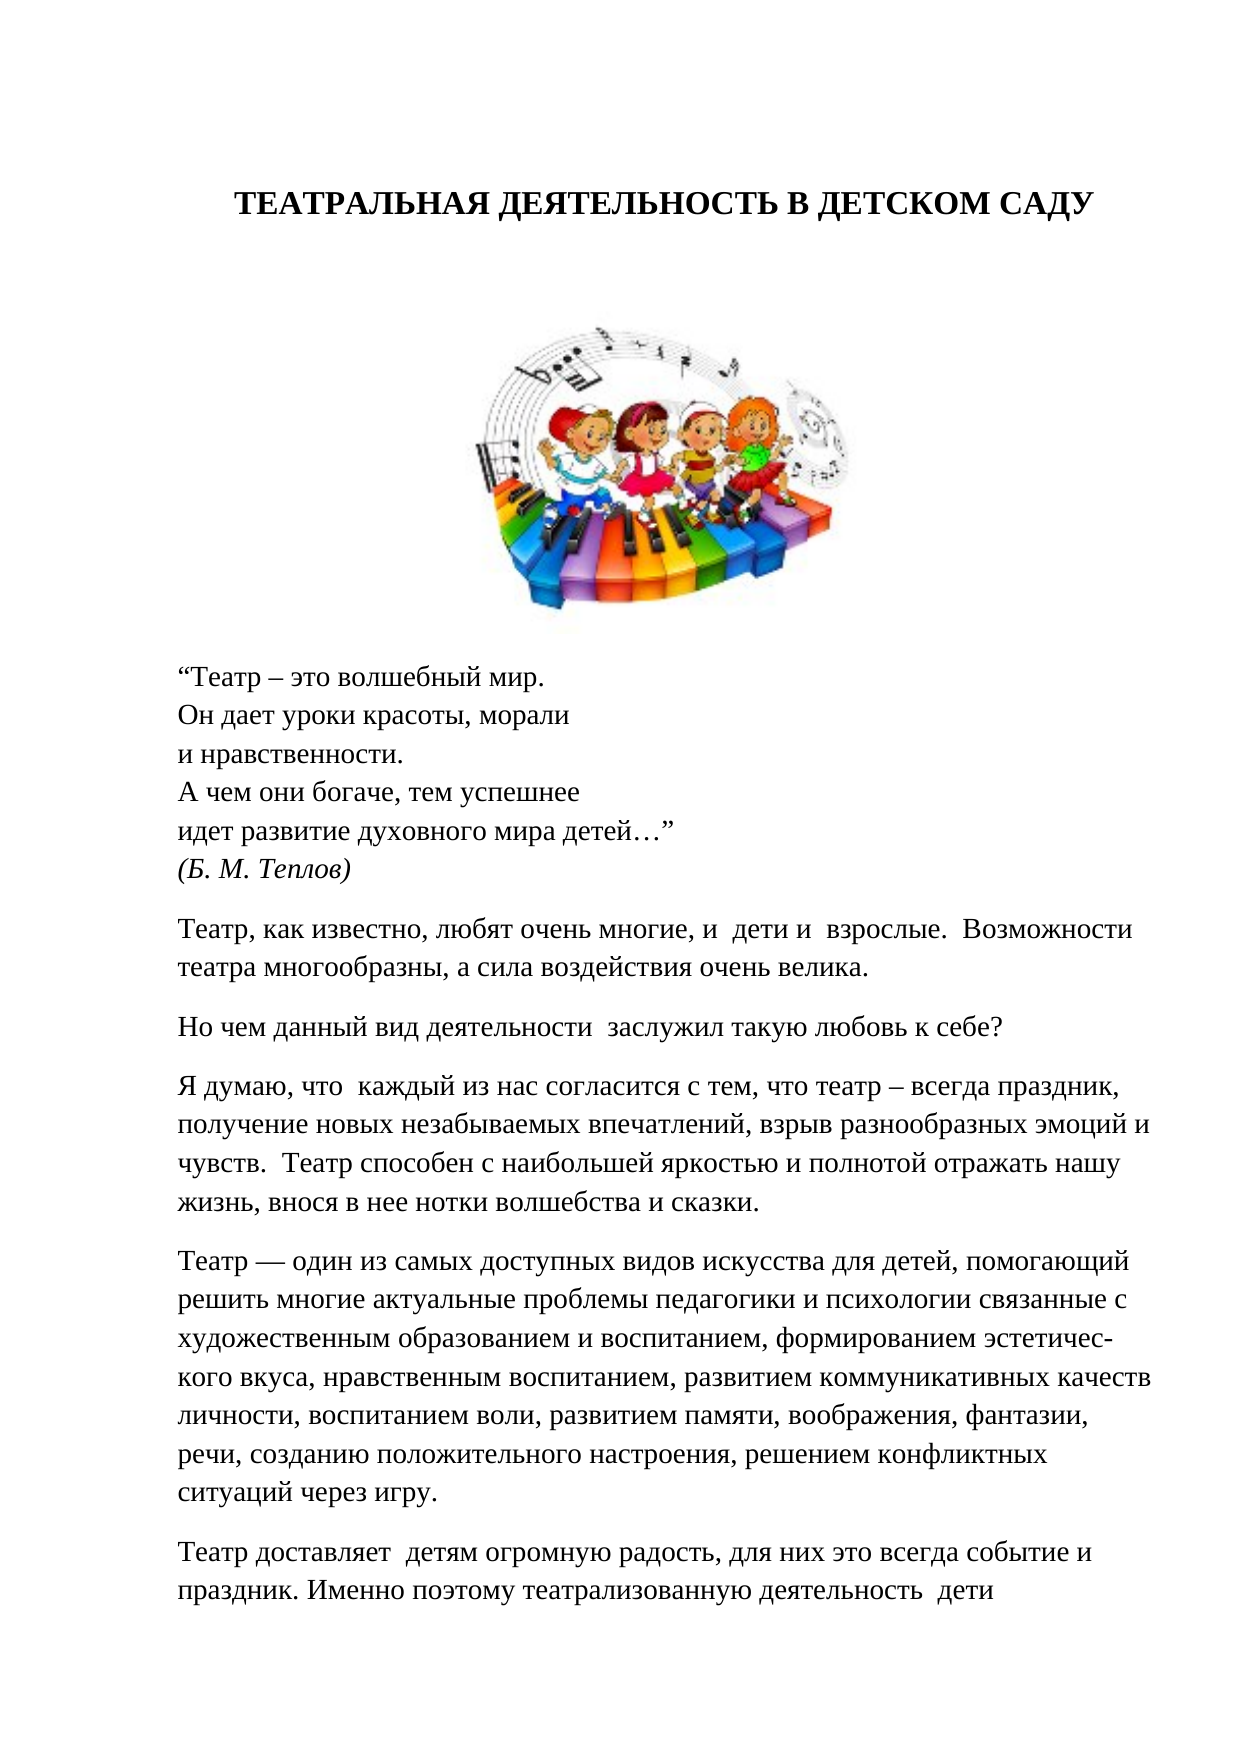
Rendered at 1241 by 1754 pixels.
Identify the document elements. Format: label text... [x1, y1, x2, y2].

text Театр — один из самых доступных видов искусства для детей, помогающий решить многие актуальные проблемы педагогики и психологии связанные с художественным образованием и воспитанием, формированием эстетичес-кого вкуса, нравственным воспитанием, развитием коммуникативных качеств личности, воспитанием воли, развитием памяти, воображения, фантазии, речи, созданию положительного настроения, решением конфликтных ситуаций через игру. [177, 1243, 1152, 1508]
text “Театр – это волшебный мир. Он дает уроки красоты, морали и нравственности. А чем они богаче, тем успешнее идет развитие духовного мира детей…” (Б. М. Теплов) [177, 659, 1152, 885]
text Театр, как известно, любят очень многие, и дети и взрослые. Возможности театра многообразны, а сила воздействия очень велика. [177, 911, 1152, 983]
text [177, 1534, 1152, 1606]
text ТЕАТРАЛЬНАЯ ДЕЯТЕЛЬНОСТЬ В ДЕТСКОМ САДУ [177, 183, 1152, 221]
text Я думаю, что каждый из нас согласится с тем, что театр – всегда праздник, получение новых незабываемых впечатлений, взрыв разнообразных эмоций и чувств. Театр способен с наибольшей яркостью и полнотой отражать нашу жизнь, внося в нее нотки волшебства и сказки. [177, 1068, 1152, 1217]
picture [450, 247, 879, 634]
text Но чем данный вид деятельности заслужил такую любовь к себе? [177, 1009, 1152, 1042]
